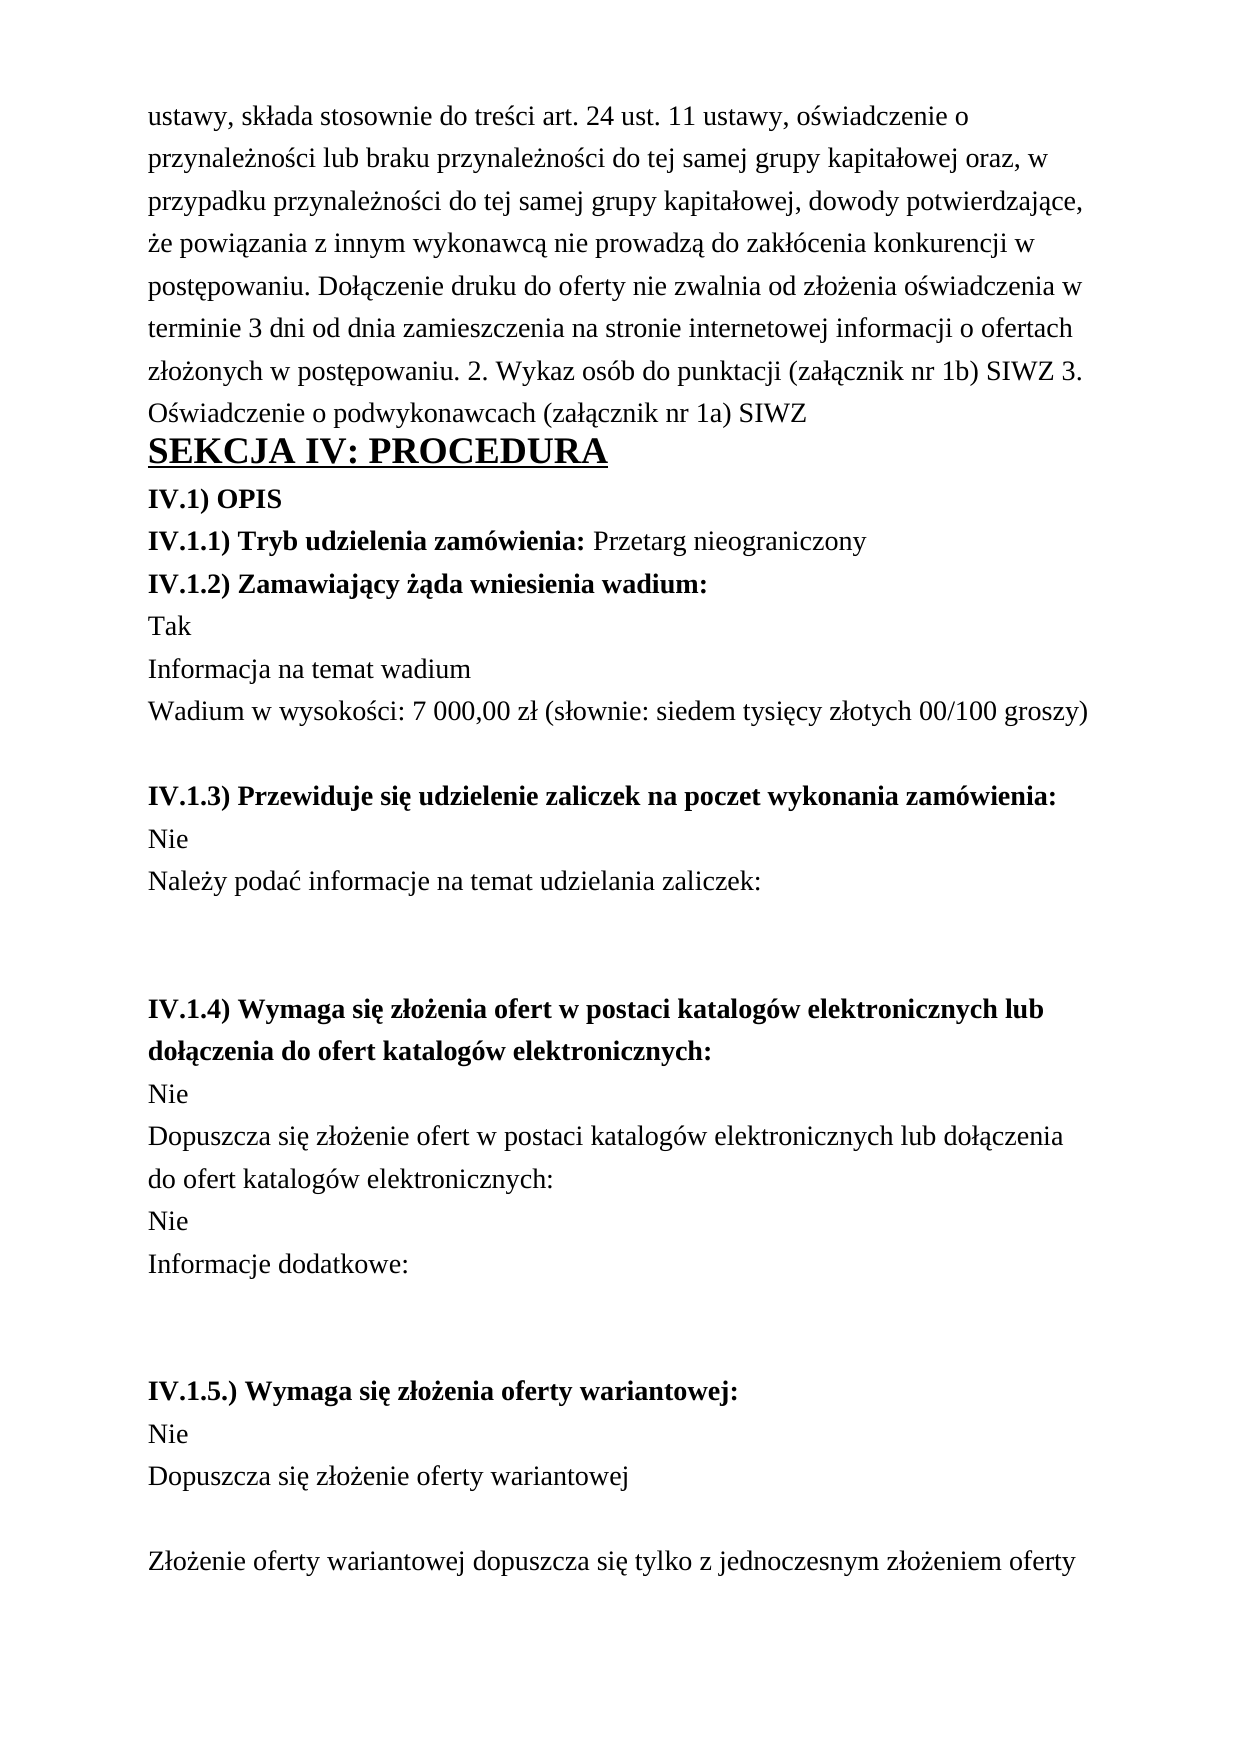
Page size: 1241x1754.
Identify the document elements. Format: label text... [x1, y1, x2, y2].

text Nie Dopuszcza się złożenie ofert w postaci katalogów elektronicznych lub dołączenia do ofert katalogów elektronicznych: Nie Informacje dodatkowe: [148, 1067, 1093, 1322]
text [148, 89, 1093, 429]
text Tak Informacja na temat wadium Wadium w wysokości: 7 000,00 zł (słownie: siedem tysięcy złotych 00/100 groszy) [148, 599, 1093, 727]
text IV.1) OPIS IV.1.1) Tryb udzielenia zamówienia: Przetarg nieograniczony IV.1.2) Zamawiający żąda wniesienia wadium: [148, 472, 1093, 599]
text IV.1.4) Wymaga się złożenia ofert w postaci katalogów elektronicznych lub dołączenia do ofert katalogów elektronicznych: [148, 939, 1093, 1067]
text Nie Należy podać informacje na temat udzielania zaliczek: [148, 812, 1093, 939]
text SEKCJA IV: PROCEDURA [148, 429, 1093, 472]
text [148, 1407, 1093, 1577]
text IV.1.3) Przewiduje się udzielenie zaliczek na poczet wykonania zamówienia: [148, 727, 1093, 812]
text IV.1.5.) Wymaga się złożenia oferty wariantowej: [148, 1322, 1093, 1407]
